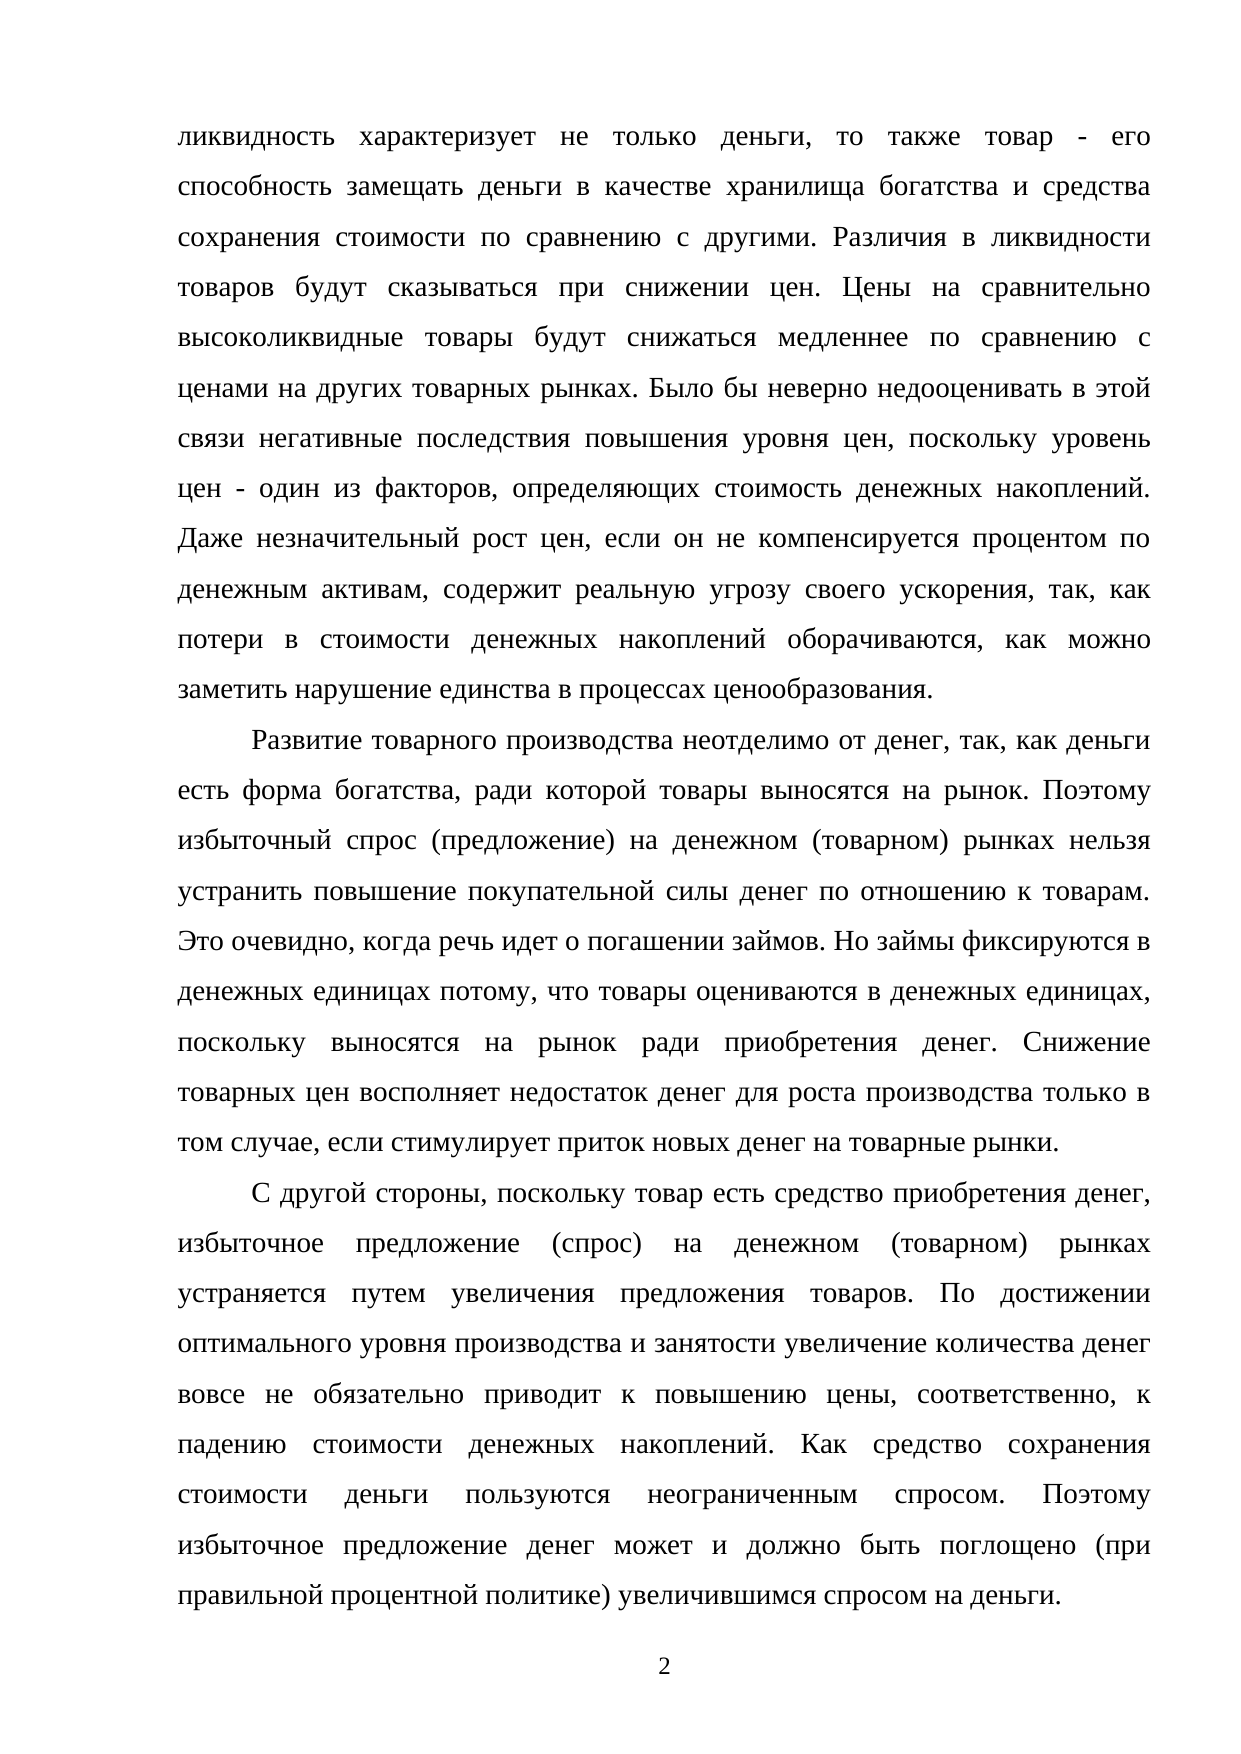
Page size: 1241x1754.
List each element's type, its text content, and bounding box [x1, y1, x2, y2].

text С другой стороны, поскольку товар есть средство приобретения денег, избыточное предложение (спрос) на денежном (товарном) рынках устраняется путем увеличения предложения товаров. По достижении оптимального уровня производства и занятости увеличение количества денег вовсе не обязательно приводит к повышению цены, соответственно, к падению стоимости денежных накоплений. Как средство сохранения стоимости деньги пользуются неограниченным спросом. Поэтому избыточное предложение денег может и должно быть поглощено (при правильной процентной политике) увеличившимся спросом на деньги. [177, 1175, 1152, 1611]
text Развитие товарного производства неотделимо от денег, так, как деньги есть форма богатства, ради которой товары выносятся на рынок. Поэтому избыточный спрос (предложение) на денежном (товарном) рынках нельзя устранить повышение покупательной силы денег по отношению к товарам. Это очевидно, когда речь идет о погашении займов. Но займы фиксируются в денежных единицах потому, что товары оцениваются в денежных единицах, поскольку выносятся на рынок ради приобретения денег. Снижение товарных цен восполняет недостаток денег для роста производства только в том случае, если стимулирует приток новых денег на товарные рынки. [177, 722, 1152, 1158]
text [177, 118, 1152, 705]
